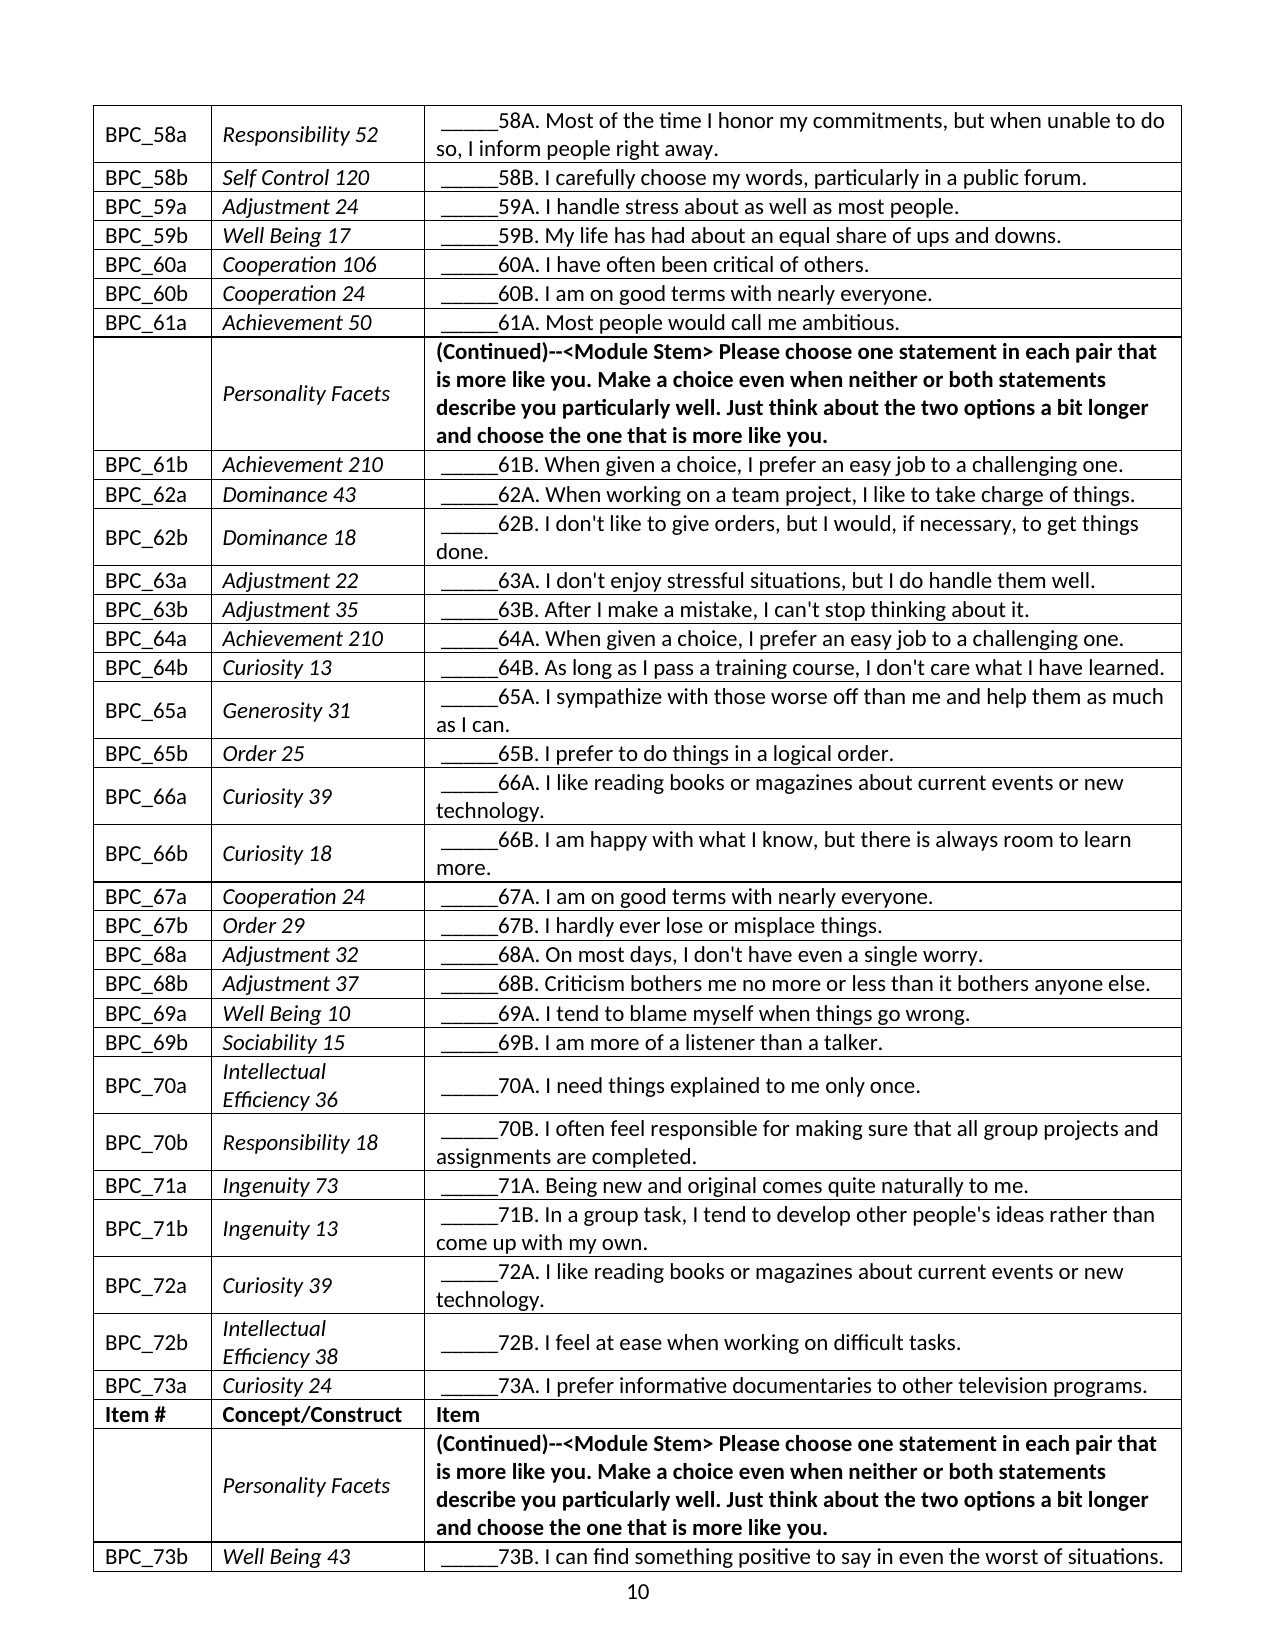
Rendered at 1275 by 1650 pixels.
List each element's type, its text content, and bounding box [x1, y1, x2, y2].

table_cell Adjustment 37 [212, 970, 424, 998]
table_cell [94, 1429, 211, 1541]
table_cell _____68B. Criticism bothers me no more or less than it bothers anyone else. [425, 970, 1181, 998]
table_cell BPC_63a [94, 566, 211, 594]
table_cell BPC_70a [94, 1057, 211, 1113]
table_cell Intellectual Efficiency 36 [212, 1057, 424, 1113]
table_cell Generosity 31 [212, 682, 424, 738]
table_cell [94, 338, 211, 449]
table_cell _____71A. Being new and original comes quite naturally to me. [425, 1171, 1181, 1199]
table_cell BPC_59a [94, 192, 211, 220]
table_cell Adjustment 24 [212, 192, 424, 220]
table_cell Achievement 210 [212, 624, 424, 652]
table_cell _____62A. When working on a team project, I like to take charge of things. [425, 480, 1181, 508]
table_cell Achievement 50 [212, 309, 424, 336]
table_cell _____68A. On most days, I don't have even a single worry. [425, 941, 1181, 968]
table_cell Curiosity 13 [212, 653, 424, 681]
table_cell Item [425, 1400, 1181, 1428]
table_cell BPC_63b [94, 595, 211, 623]
table_cell BPC_62b [94, 509, 211, 565]
table_cell Item # [94, 1400, 211, 1428]
table_cell BPC_61a [94, 309, 211, 336]
table_cell _____65B. I prefer to do things in a logical order. [425, 739, 1181, 767]
table_cell _____70A. I need things explained to me only once. [425, 1057, 1181, 1113]
table_cell Cooperation 24 [212, 883, 424, 910]
table_cell Curiosity 39 [212, 768, 424, 824]
table_cell Order 25 [212, 739, 424, 767]
table_cell BPC_67a [94, 883, 211, 910]
table_cell Curiosity 18 [212, 825, 424, 881]
table_cell BPC_66b [94, 825, 211, 881]
table_cell BPC_60a [94, 250, 211, 278]
table_cell BPC_65a [94, 682, 211, 738]
table_cell Ingenuity 73 [212, 1171, 424, 1199]
table_cell Sociability 15 [212, 1028, 424, 1056]
table_cell _____71B. In a group task, I tend to develop other people's ideas rather than come up with my own. [425, 1200, 1181, 1256]
table_cell _____67B. I hardly ever lose or misplace things. [425, 911, 1181, 939]
table_cell BPC_72b [94, 1314, 211, 1370]
table_cell Curiosity 24 [212, 1371, 424, 1399]
table_cell Well Being 43 [212, 1543, 424, 1571]
table_cell BPC_62a [94, 480, 211, 508]
table_cell _____73A. I prefer informative documentaries to other television programs. [425, 1371, 1181, 1399]
table_cell BPC_73a [94, 1371, 211, 1399]
table_cell Achievement 210 [212, 451, 424, 479]
table_cell Cooperation 24 [212, 279, 424, 307]
table_cell (Continued)--<Module Stem> Please choose one statement in each pair that is more like you. Make a choice even when neither or both statements describe you particularly well. Just think about the two options a bit longer and choose the one that is more like you. [425, 1429, 1181, 1541]
table_cell _____70B. I often feel responsible for making sure that all group projects and assignments are completed. [425, 1114, 1181, 1170]
table_cell BPC_64b [94, 653, 211, 681]
table_cell _____61B. When given a choice, I prefer an easy job to a challenging one. [425, 451, 1181, 479]
table_cell _____61A. Most people would call me ambitious. [425, 309, 1181, 336]
table_cell BPC_65b [94, 739, 211, 767]
table_cell Dominance 18 [212, 509, 424, 565]
table_cell Dominance 43 [212, 480, 424, 508]
table_cell _____59B. My life has had about an equal share of ups and downs. [425, 221, 1181, 249]
table_cell _____66A. I like reading books or magazines about current events or new technology. [425, 768, 1181, 824]
table_cell _____65A. I sympathize with those worse off than me and help them as much as I can. [425, 682, 1181, 738]
table_cell BPC_69a [94, 999, 211, 1027]
table_cell _____62B. I don't like to give orders, but I would, if necessary, to get things done. [425, 509, 1181, 565]
table_cell BPC_59b [94, 221, 211, 249]
table_cell _____58B. I carefully choose my words, particularly in a public forum. [425, 163, 1181, 191]
table_cell Personality Facets [212, 1429, 424, 1541]
table_cell BPC_58a [94, 106, 211, 162]
table_cell Cooperation 106 [212, 250, 424, 278]
table_cell BPC_73b [94, 1543, 211, 1571]
table_cell _____66B. I am happy with what I know, but there is always room to learn more. [425, 825, 1181, 881]
table_cell BPC_71b [94, 1200, 211, 1256]
table_cell Personality Facets [212, 338, 424, 449]
table_cell Adjustment 35 [212, 595, 424, 623]
table_cell Well Being 10 [212, 999, 424, 1027]
table_cell _____63B. After I make a mistake, I can't stop thinking about it. [425, 595, 1181, 623]
table_cell BPC_71a [94, 1171, 211, 1199]
table_cell _____72B. I feel at ease when working on difficult tasks. [425, 1314, 1181, 1370]
table_cell BPC_67b [94, 911, 211, 939]
table_cell BPC_66a [94, 768, 211, 824]
table_cell _____64A. When given a choice, I prefer an easy job to a challenging one. [425, 624, 1181, 652]
table_cell BPC_68a [94, 941, 211, 968]
table_cell _____58A. Most of the time I honor my commitments, but when unable to do so, I inform people right away. [425, 106, 1181, 162]
table_cell _____60B. I am on good terms with nearly everyone. [425, 279, 1181, 307]
table_cell BPC_68b [94, 970, 211, 998]
table_cell Adjustment 32 [212, 941, 424, 968]
table_cell BPC_60b [94, 279, 211, 307]
table_cell BPC_61b [94, 451, 211, 479]
table_cell Well Being 17 [212, 221, 424, 249]
table_cell Ingenuity 13 [212, 1200, 424, 1256]
table_cell Self Control 120 [212, 163, 424, 191]
table_cell BPC_72a [94, 1257, 211, 1313]
table_cell _____59A. I handle stress about as well as most people. [425, 192, 1181, 220]
table_cell BPC_58b [94, 163, 211, 191]
table_cell _____63A. I don't enjoy stressful situations, but I do handle them well. [425, 566, 1181, 594]
table_cell Concept/Construct [212, 1400, 424, 1428]
table_cell BPC_64a [94, 624, 211, 652]
table_cell _____73B. I can find something positive to say in even the worst of situations. [425, 1543, 1181, 1571]
table_cell Intellectual Efficiency 38 [212, 1314, 424, 1370]
table_cell (Continued)--<Module Stem> Please choose one statement in each pair that is more like you. Make a choice even when neither or both statements describe you particularly well. Just think about the two options a bit longer and choose the one that is more like you. [425, 338, 1181, 449]
table_cell Order 29 [212, 911, 424, 939]
table_cell Responsibility 18 [212, 1114, 424, 1170]
table_cell _____67A. I am on good terms with nearly everyone. [425, 883, 1181, 910]
table_cell _____69B. I am more of a listener than a talker. [425, 1028, 1181, 1056]
table_cell BPC_69b [94, 1028, 211, 1056]
table_cell _____64B. As long as I pass a training course, I don't care what I have learned. [425, 653, 1181, 681]
table_cell Adjustment 22 [212, 566, 424, 594]
table_cell _____60A. I have often been critical of others. [425, 250, 1181, 278]
table_cell Responsibility 52 [212, 106, 424, 162]
table_cell _____69A. I tend to blame myself when things go wrong. [425, 999, 1181, 1027]
table_cell Curiosity 39 [212, 1257, 424, 1313]
table_cell _____72A. I like reading books or magazines about current events or new technology. [425, 1257, 1181, 1313]
table_cell BPC_70b [94, 1114, 211, 1170]
